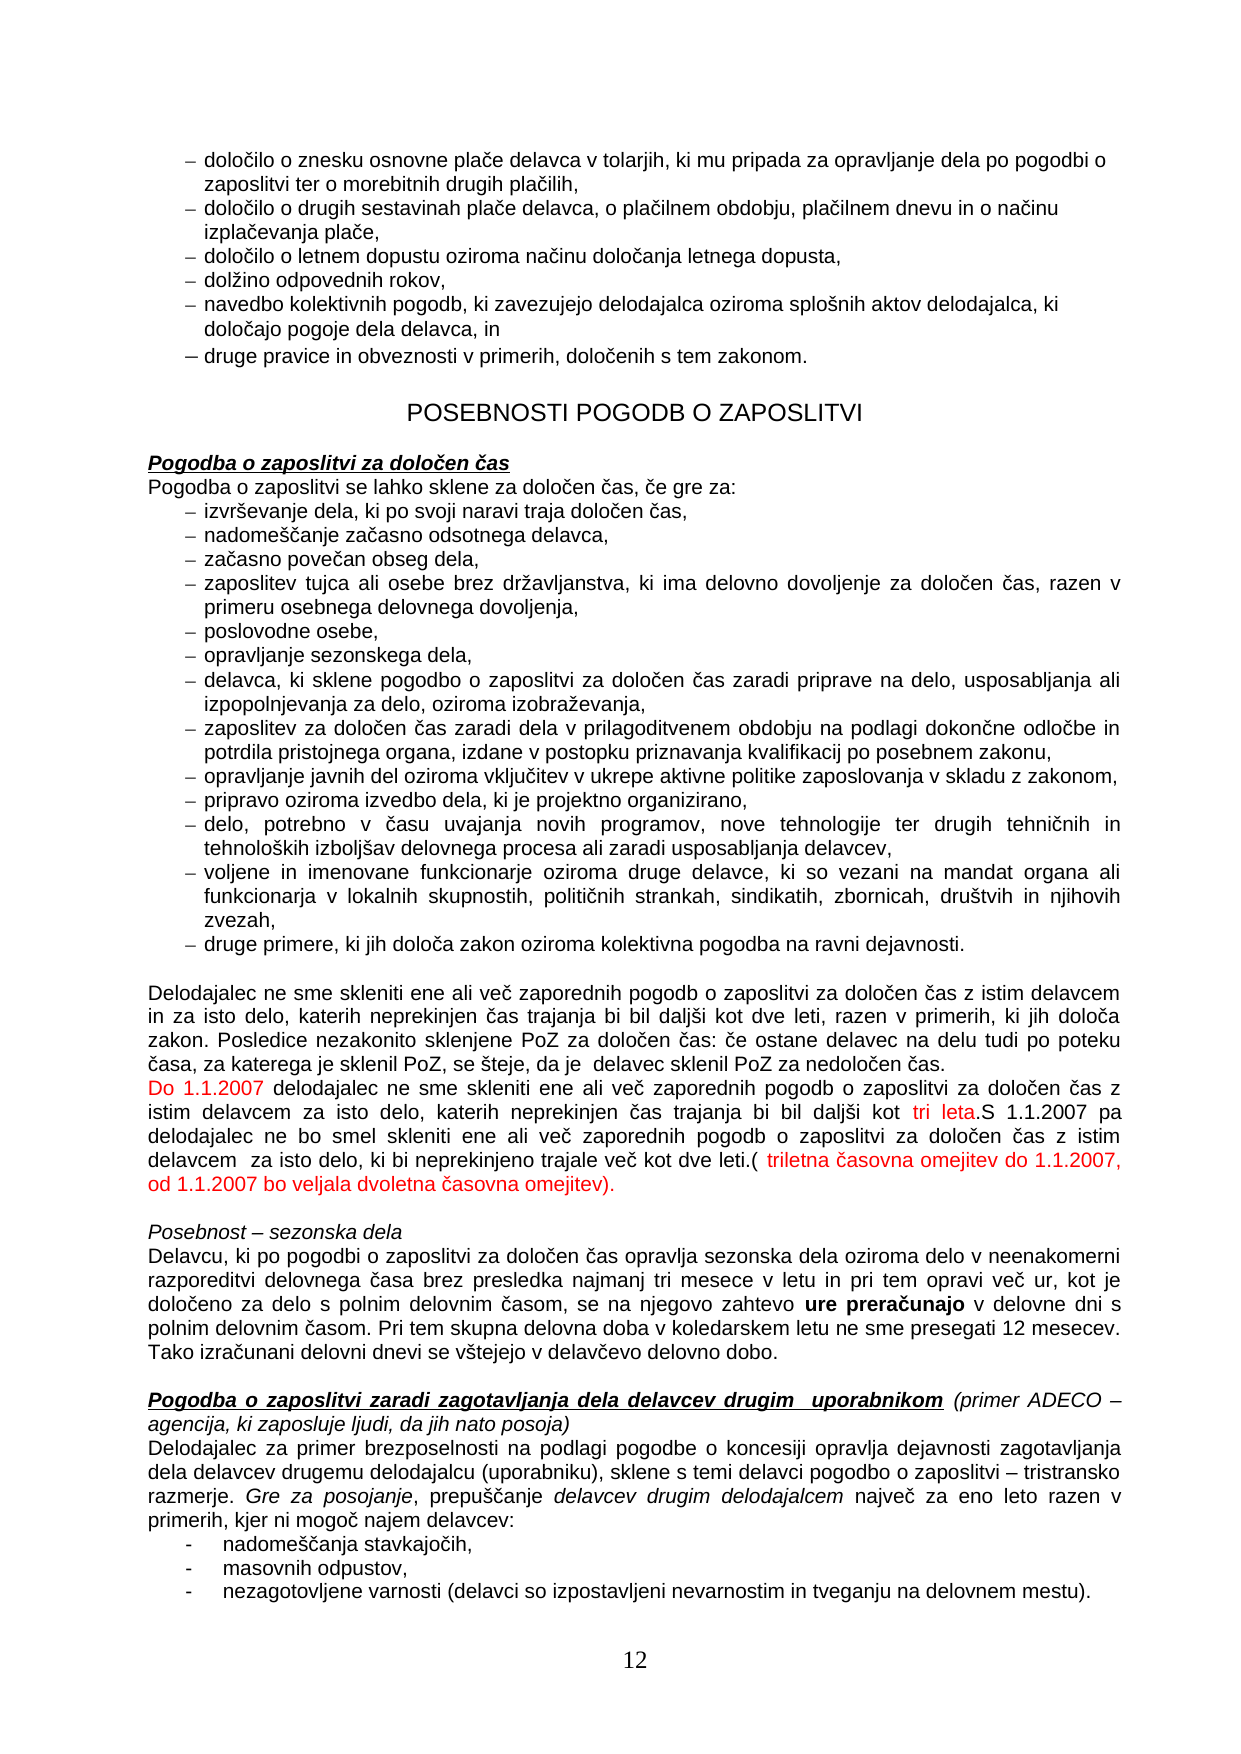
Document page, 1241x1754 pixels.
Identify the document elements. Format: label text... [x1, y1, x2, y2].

list opravljanje sezonskega dela, [185, 643, 1122, 667]
text POSEBNOSTI POGODB O ZAPOSLITVI [148, 398, 1122, 427]
list začasno povečan obseg dela, [185, 547, 1122, 571]
list nadomeščanje začasno odsotnega delavca, [185, 523, 1122, 547]
list voljene in imenovane funkcionarje oziroma druge delavce, ki so vezani na mandat organa ali funkcionarja v lokalnih skupnostih, političnih strankah, sindikatih, zbornicah, društvih in njihovih zvezah, [185, 860, 1122, 932]
list druge pravice in obveznosti v primerih, določenih s tem zakonom. [185, 340, 1122, 369]
text Do 1.1.2007 delodajalec ne sme skleniti ene ali več zaporednih pogodb o zaposlitvi za določen čas z istim delavcem za isto delo, katerih neprekinjen čas trajanja bi bil daljši kot tri leta.S 1.1.2007 pa delodajalec ne bo smel skleniti ene ali več zaporednih pogodb o zaposlitvi za določen čas z istim delavcem za isto delo, ki bi neprekinjeno trajale več kot dve leti.( triletna časovna omejitev do 1.1.2007, od 1.1.2007 bo veljala dvoletna časovna omejitev). [148, 1076, 1122, 1196]
list nezagotovljene varnosti (delavci so izpostavljeni nevarnostim in tveganju na delovnem mestu). [185, 1579, 1122, 1603]
text Pogodba o zaposlitvi za določen čas [148, 451, 1122, 474]
list določilo o drugih sestavinah plače delavca, o plačilnem obdobju, plačilnem dnevu in o načinu izplačevanja plače, [185, 196, 1122, 244]
list nadomeščanja stavkajočih, [185, 1531, 1122, 1555]
list zaposlitev za določen čas zaradi dela v prilagoditvenem obdobju na podlagi dokončne odločbe in potrdila pristojnega organa, izdane v postopku priznavanja kvalifikacij po posebnem zakonu, [185, 716, 1122, 764]
list pripravo oziroma izvedbo dela, ki je projektno organizirano, [185, 788, 1122, 812]
list druge primere, ki jih določa zakon oziroma kolektivna pogodba na ravni dejavnosti. [185, 932, 1122, 956]
list masovnih odpustov, [185, 1555, 1122, 1579]
text Pogodba o zaposlitvi se lahko sklene za določen čas, če gre za: [148, 474, 1122, 498]
list določilo o znesku osnovne plače delavca v tolarjih, ki mu pripada za opravljanje dela po pogodbi o zaposlitvi ter o morebitnih drugih plačilih, [185, 148, 1122, 196]
text Delodajalec za primer brezposelnosti na podlagi pogodbe o koncesiji opravlja dejavnosti zagotavljanja dela delavcev drugemu delodajalcu (uporabniku), sklene s temi delavci pogodbo o zaposlitvi – tristransko razmerje. Gre za posojanje, prepuščanje delavcev drugim delodajalcem največ za eno leto razen v primerih, kjer ni mogoč najem delavcev: [148, 1436, 1122, 1531]
subtitle Posebnost – sezonska dela [148, 1220, 1122, 1244]
list določilo o letnem dopustu oziroma načinu določanja letnega dopusta, [185, 244, 1122, 268]
text Pogodba o zaposlitvi zaradi zagotavljanja dela delavcev drugim uporabnikom (primer ADECO – agencija, ki zaposluje ljudi, da jih nato posoja) [148, 1388, 1122, 1436]
list navedbo kolektivnih pogodb, ki zavezujejo delodajalca oziroma splošnih aktov delodajalca, ki določajo pogoje dela delavca, in [185, 292, 1122, 340]
list dolžino odpovednih rokov, [185, 268, 1122, 292]
text Delavcu, ki po pogodbi o zaposlitvi za določen čas opravlja sezonska dela oziroma delo v neenakomerni razporeditvi delovnega časa brez presledka najmanj tri mesece v letu in pri tem opravi več ur, kot je določeno za delo s polnim delovnim časom, se na njegovo zahtevo ure preračunajo v delovne dni s polnim delovnim časom. Pri tem skupna delovna doba v koledarskem letu ne sme presegati 12 mesecev. Tako izračunani delovni dnevi se vštejejo v delavčevo delovno dobo. [148, 1244, 1122, 1364]
list poslovodne osebe, [185, 619, 1122, 643]
text Delodajalec ne sme skleniti ene ali več zaporednih pogodb o zaposlitvi za določen čas z istim delavcem in za isto delo, katerih neprekinjen čas trajanja bi bil daljši kot dve leti, razen v primerih, ki jih določa zakon. Posledice nezakonito sklenjene PoZ za določen čas: če ostane delavec na delu tudi po poteku časa, za katerega je sklenil PoZ, se šteje, da je delavec sklenil PoZ za nedoločen čas. [148, 980, 1122, 1076]
list zaposlitev tujca ali osebe brez državljanstva, ki ima delovno dovoljenje za določen čas, razen v primeru osebnega delovnega dovoljenja, [185, 571, 1122, 619]
list opravljanje javnih del oziroma vključitev v ukrepe aktivne politike zaposlovanja v skladu z zakonom, [185, 764, 1122, 788]
list delo, potrebno v času uvajanja novih programov, nove tehnologije ter drugih tehničnih in tehnoloških izboljšav delovnega procesa ali zaradi usposabljanja delavcev, [185, 812, 1122, 860]
list delavca, ki sklene pogodbo o zaposlitvi za določen čas zaradi priprave na delo, usposabljanja ali izpopolnjevanja za delo, oziroma izobraževanja, [185, 667, 1122, 716]
list izvrševanje dela, ki po svoji naravi traja določen čas, [185, 498, 1122, 523]
